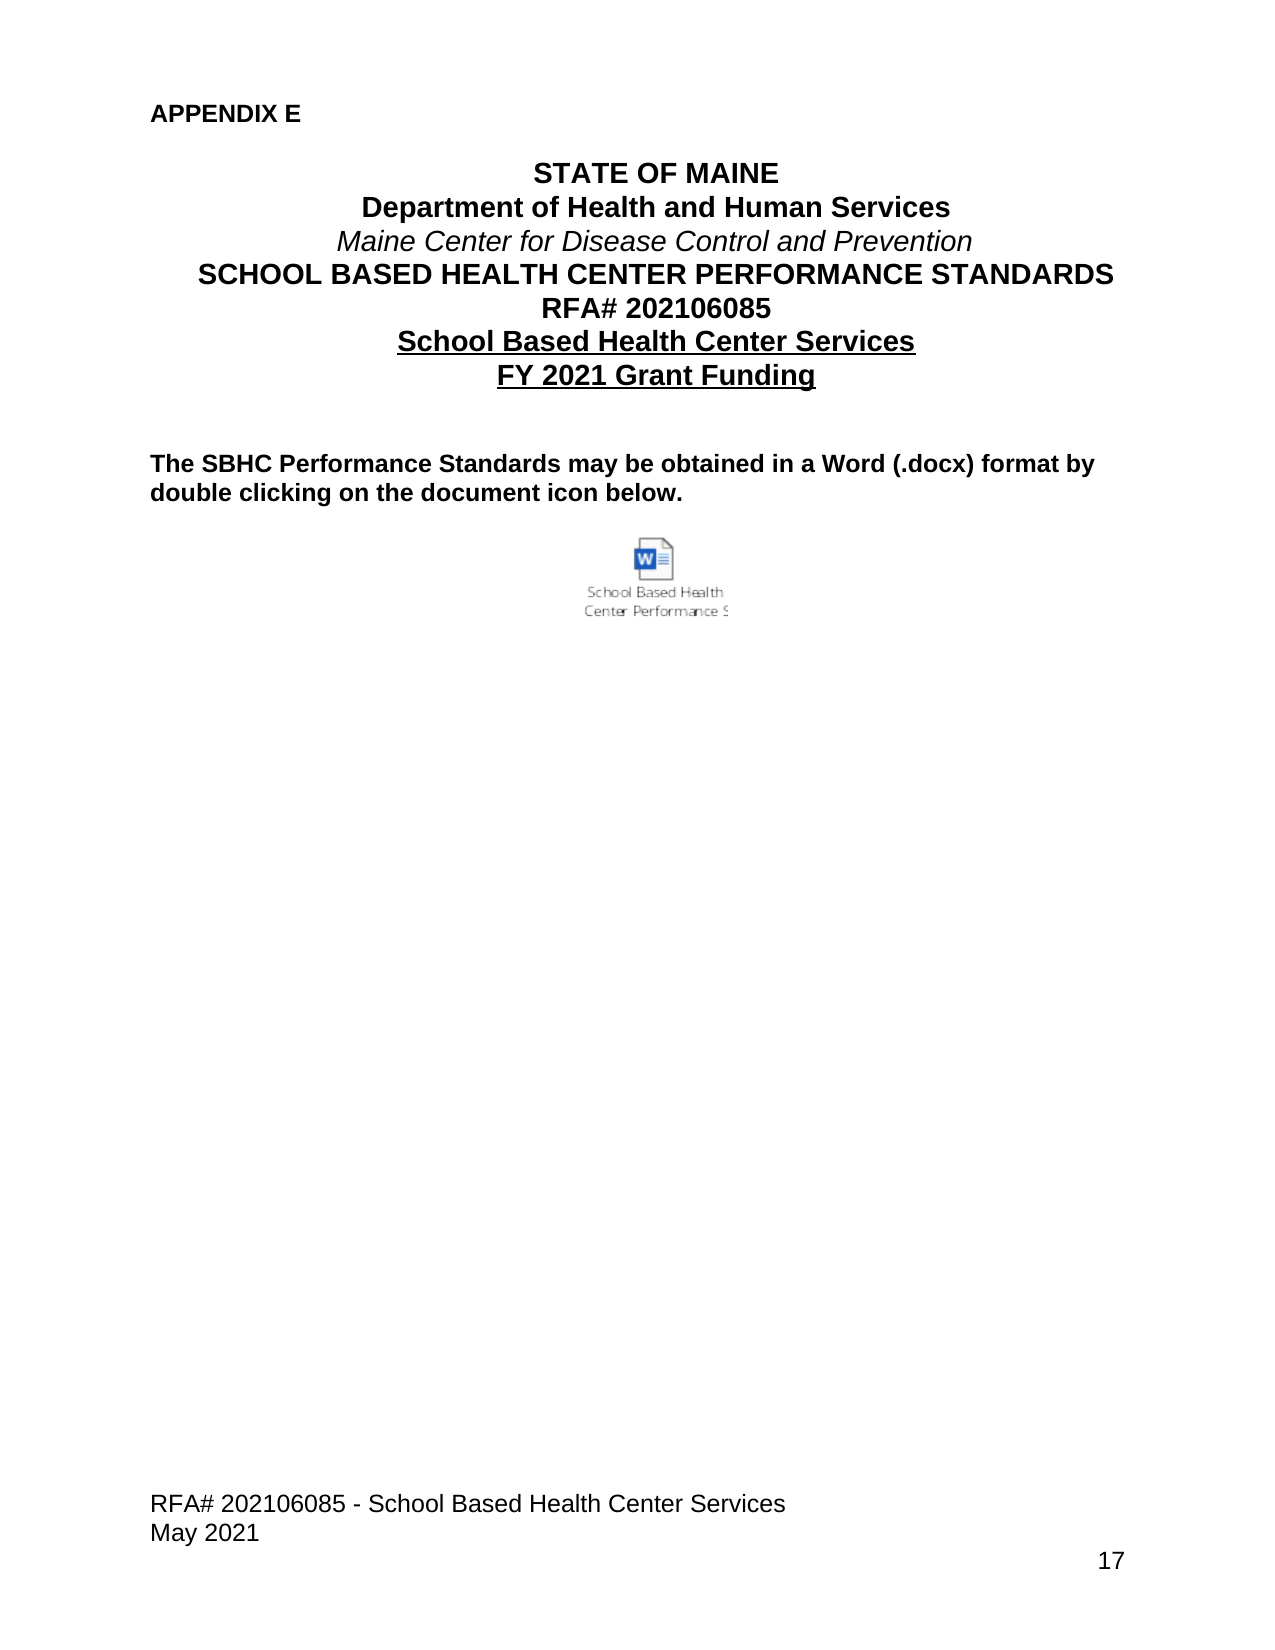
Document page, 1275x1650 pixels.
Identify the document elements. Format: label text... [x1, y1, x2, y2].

text STATE OF MAINE [150, 157, 1162, 190]
text FY 2021 Grant Funding [150, 358, 1162, 391]
text Maine Center for Disease Control and Prevention [150, 224, 1162, 257]
subtitle School Based Health Center Services [150, 324, 1162, 358]
subtitle APPENDIX E [150, 99, 1162, 128]
subtitle The SBHC Performance Standards may be obtained in a Word (.docx) format by double clicking on the document icon below. [150, 449, 1162, 506]
text RFA# 202106085 [150, 291, 1162, 324]
text Department of Health and Human Services [150, 190, 1162, 224]
text SCHOOL BASED HEALTH CENTER PERFORMANCE STANDARDS [150, 257, 1162, 291]
